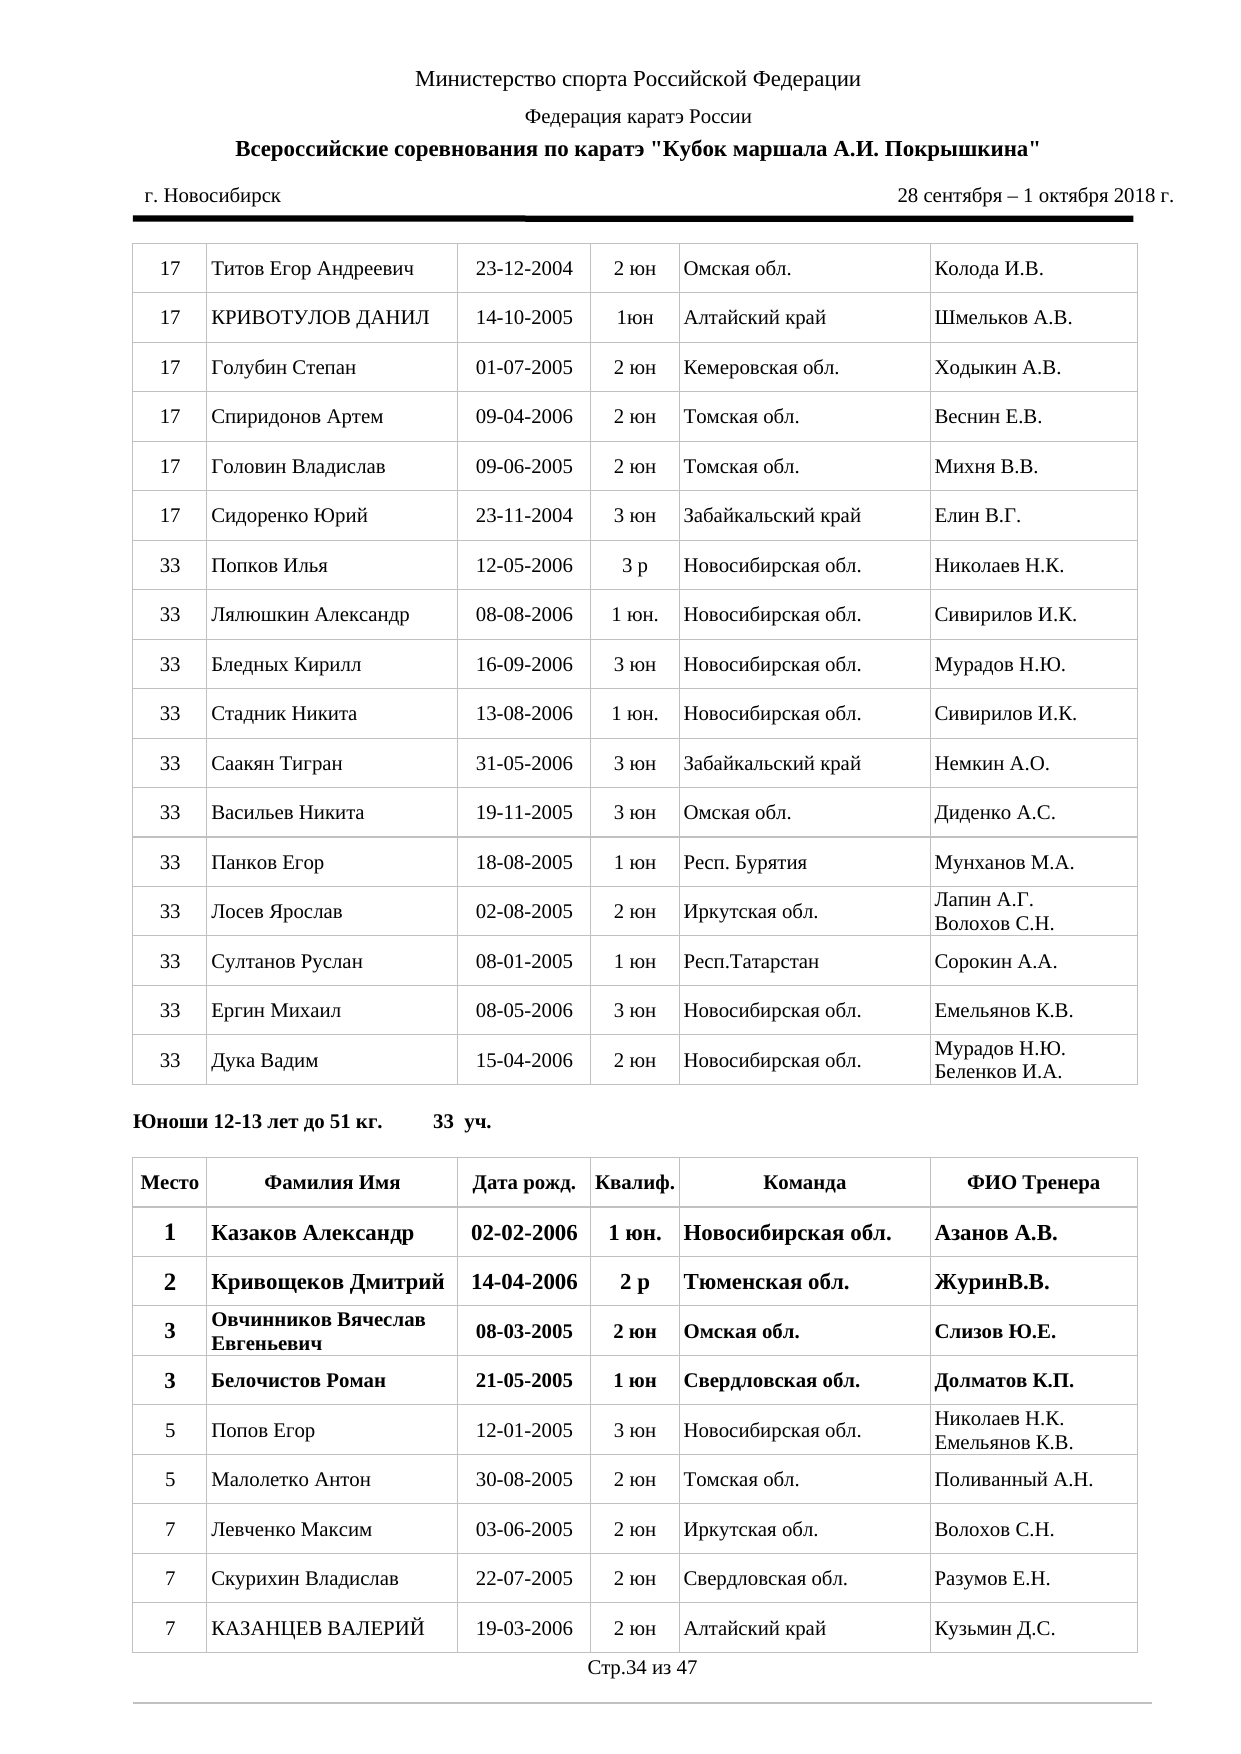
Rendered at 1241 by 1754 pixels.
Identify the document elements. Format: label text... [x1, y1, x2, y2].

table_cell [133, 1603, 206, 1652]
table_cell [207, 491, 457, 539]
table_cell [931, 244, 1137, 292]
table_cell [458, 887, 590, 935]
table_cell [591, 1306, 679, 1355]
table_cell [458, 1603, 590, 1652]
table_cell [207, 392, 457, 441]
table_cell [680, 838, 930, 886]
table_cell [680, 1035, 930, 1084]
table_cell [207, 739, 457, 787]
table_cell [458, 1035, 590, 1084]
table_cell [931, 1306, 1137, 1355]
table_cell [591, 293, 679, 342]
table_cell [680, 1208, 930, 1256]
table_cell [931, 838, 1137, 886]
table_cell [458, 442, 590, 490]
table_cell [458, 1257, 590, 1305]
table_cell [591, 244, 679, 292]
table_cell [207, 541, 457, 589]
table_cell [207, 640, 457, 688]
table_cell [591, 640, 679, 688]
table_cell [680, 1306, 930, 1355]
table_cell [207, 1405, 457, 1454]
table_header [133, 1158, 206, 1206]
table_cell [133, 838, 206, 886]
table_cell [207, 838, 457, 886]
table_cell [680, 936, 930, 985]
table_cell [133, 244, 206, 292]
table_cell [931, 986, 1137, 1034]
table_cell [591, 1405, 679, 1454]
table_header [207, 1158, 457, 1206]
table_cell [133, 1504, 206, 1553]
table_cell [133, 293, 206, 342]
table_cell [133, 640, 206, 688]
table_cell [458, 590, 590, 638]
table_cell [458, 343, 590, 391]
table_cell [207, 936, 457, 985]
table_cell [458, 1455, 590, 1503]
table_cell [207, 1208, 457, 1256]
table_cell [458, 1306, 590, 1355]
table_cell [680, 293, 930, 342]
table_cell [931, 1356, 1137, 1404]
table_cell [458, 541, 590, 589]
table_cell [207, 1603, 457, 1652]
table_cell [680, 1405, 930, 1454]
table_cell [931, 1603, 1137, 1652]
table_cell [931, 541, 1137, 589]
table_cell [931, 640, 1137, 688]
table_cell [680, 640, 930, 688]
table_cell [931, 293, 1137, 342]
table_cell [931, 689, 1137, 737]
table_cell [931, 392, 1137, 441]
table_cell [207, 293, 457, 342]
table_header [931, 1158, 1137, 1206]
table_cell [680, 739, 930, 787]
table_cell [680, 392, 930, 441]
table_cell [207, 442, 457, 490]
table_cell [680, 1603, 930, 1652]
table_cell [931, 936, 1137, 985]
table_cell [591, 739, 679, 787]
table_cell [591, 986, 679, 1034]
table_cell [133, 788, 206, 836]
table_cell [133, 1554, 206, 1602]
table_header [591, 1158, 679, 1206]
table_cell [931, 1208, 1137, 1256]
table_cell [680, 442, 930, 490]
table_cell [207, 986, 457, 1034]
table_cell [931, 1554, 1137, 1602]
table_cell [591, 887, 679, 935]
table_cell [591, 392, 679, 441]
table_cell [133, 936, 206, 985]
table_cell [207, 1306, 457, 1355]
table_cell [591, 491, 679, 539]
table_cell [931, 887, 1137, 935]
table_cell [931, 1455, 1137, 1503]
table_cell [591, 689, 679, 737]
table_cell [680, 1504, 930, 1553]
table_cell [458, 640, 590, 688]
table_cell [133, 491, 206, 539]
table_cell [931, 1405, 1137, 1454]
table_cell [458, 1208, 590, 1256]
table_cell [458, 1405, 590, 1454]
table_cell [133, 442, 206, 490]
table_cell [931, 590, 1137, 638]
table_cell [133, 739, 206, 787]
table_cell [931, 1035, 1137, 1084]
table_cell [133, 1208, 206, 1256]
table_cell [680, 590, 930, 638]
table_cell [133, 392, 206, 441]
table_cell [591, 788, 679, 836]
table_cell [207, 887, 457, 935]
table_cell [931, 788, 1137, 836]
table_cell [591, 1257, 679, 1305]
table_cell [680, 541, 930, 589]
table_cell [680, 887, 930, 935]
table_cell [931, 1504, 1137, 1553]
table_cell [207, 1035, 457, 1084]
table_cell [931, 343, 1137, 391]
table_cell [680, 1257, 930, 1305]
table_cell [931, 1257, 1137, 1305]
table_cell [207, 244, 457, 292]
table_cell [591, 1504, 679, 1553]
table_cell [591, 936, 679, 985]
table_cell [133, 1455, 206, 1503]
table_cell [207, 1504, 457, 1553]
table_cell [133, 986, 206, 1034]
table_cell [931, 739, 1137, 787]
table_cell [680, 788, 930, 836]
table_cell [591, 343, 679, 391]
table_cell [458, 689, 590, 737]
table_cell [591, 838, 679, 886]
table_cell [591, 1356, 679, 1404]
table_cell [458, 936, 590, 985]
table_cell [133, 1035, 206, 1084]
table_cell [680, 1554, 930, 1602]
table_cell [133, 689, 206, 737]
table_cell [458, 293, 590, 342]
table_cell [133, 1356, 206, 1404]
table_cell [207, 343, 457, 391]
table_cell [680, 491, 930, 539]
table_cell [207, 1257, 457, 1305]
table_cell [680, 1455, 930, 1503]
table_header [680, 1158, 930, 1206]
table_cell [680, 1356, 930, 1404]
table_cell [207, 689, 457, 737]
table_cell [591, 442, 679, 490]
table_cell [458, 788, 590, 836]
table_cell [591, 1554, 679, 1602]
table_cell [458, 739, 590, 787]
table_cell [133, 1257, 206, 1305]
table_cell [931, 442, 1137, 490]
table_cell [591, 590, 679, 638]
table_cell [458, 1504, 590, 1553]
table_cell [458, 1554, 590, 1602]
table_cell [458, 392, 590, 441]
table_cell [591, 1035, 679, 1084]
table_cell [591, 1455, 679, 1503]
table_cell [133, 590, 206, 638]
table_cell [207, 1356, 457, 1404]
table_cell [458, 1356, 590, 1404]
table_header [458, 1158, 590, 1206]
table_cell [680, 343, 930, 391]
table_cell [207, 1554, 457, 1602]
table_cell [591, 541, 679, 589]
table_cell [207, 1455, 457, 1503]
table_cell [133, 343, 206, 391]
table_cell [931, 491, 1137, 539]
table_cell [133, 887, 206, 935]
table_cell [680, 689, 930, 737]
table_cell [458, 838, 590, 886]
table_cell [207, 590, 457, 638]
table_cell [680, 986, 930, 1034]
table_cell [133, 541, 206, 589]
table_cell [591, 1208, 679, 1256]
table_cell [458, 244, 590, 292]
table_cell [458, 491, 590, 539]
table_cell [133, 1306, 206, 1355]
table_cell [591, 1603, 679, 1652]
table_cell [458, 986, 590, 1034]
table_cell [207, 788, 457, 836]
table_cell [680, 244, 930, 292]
text Юноши 12-13 лет до 51 кг. 33 уч. [133, 1109, 1152, 1133]
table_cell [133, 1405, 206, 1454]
